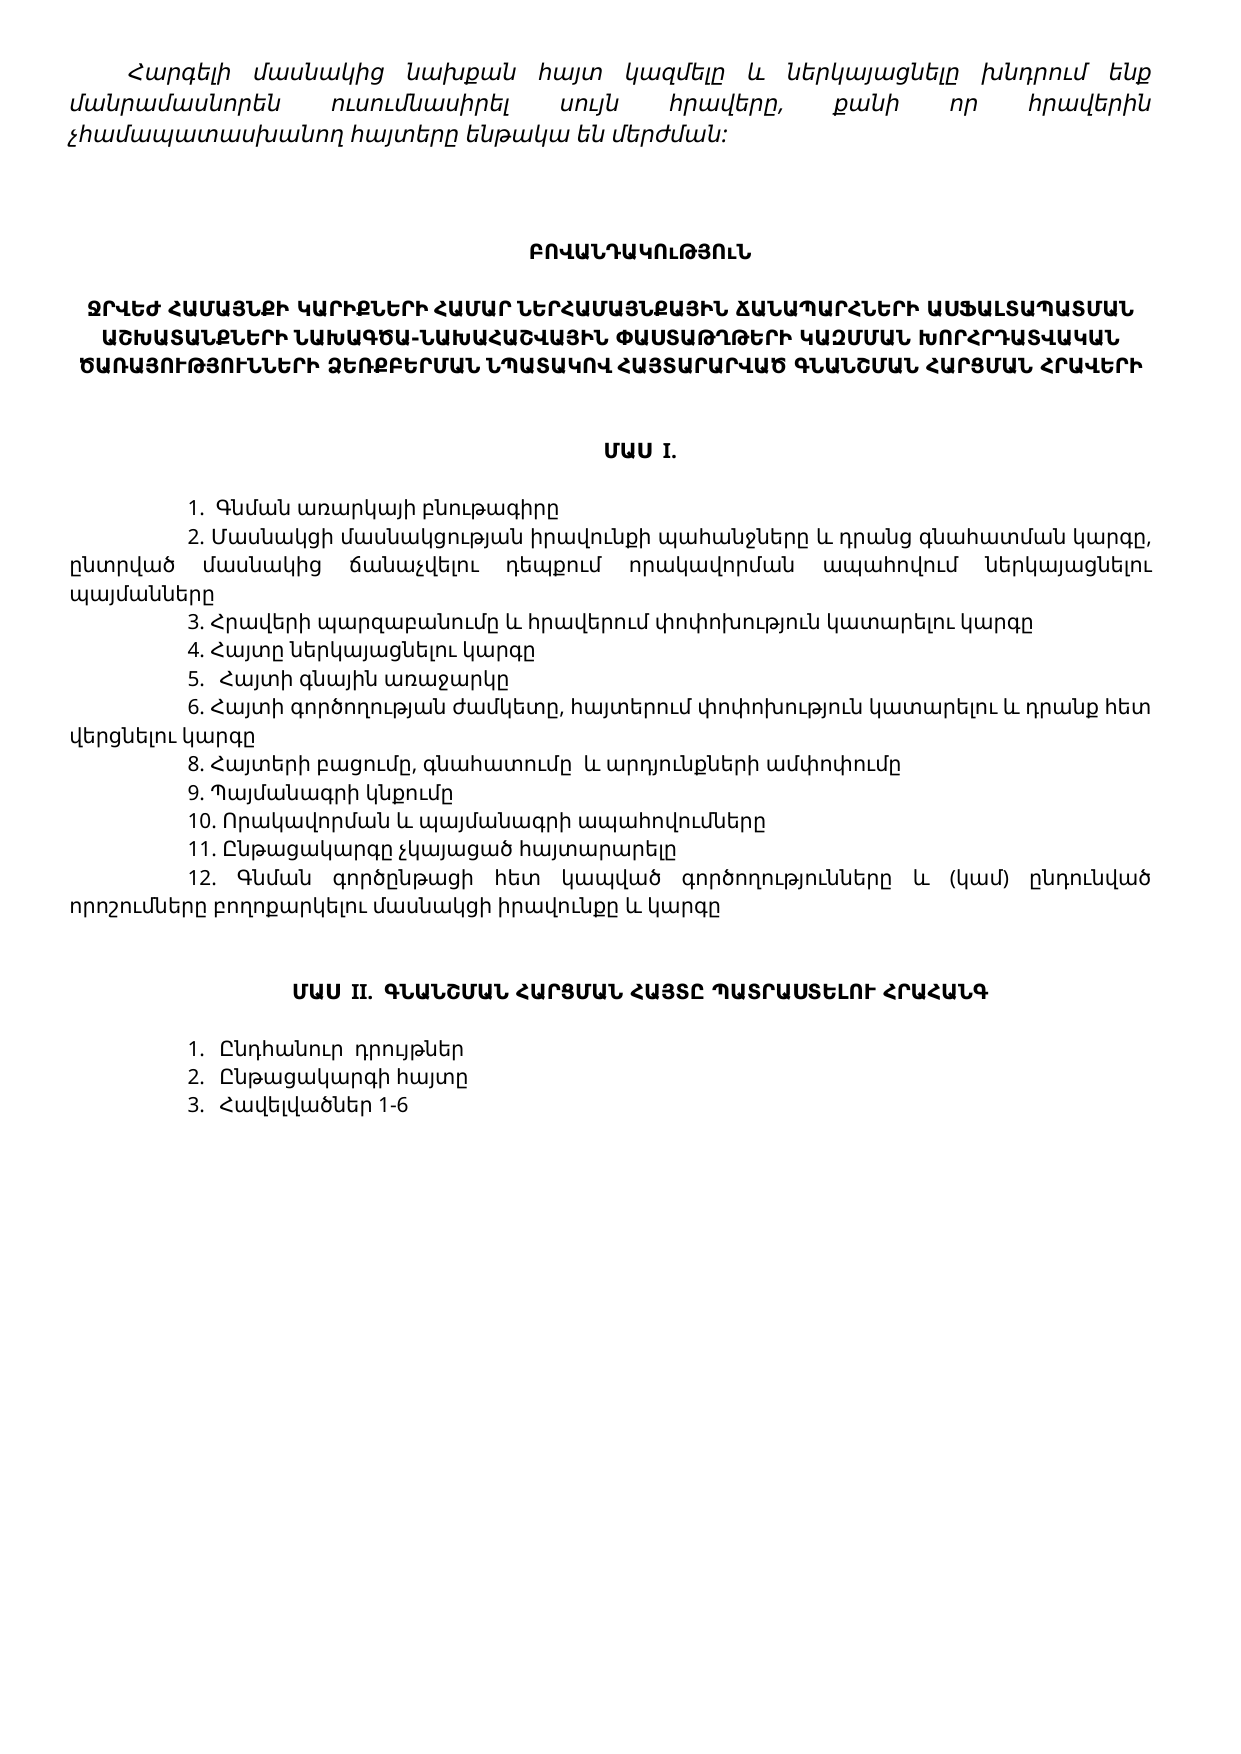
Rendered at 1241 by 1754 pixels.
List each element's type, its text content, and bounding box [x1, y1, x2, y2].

text Հարգելի մասնակից նախքան հայտ կազմելը և ներկայացնելը խնդրում ենք մանրամասնորեն ուսումնասիրել սույն հրավերը, քանի որ հրավերին չհամապատասխանող հայտերը ենթակա են մերժման: [69, 56, 1152, 149]
text 3. Հրավերի պարզաբանումը և հրավերում փոփոխություն կատարելու կարգը [69, 607, 1152, 636]
text 6. Հայտի գործողության ժամկետը, հայտերում փոփոխություն կատարելու և դրանք հետ վերցնելու կարգը [69, 692, 1152, 749]
text ԲՈՎԱՆԴԱԿՈւԹՅՈւՆ [69, 237, 1152, 266]
text ՄԱՍ I. [69, 436, 1152, 465]
text 1. Ընդհանուր դրույթներ [69, 1034, 1152, 1062]
text 3. Հավելվածներ 1-6 [69, 1091, 1152, 1119]
text 11. Ընթացակարգը չկայացած հայտարարելը [69, 834, 1152, 863]
text 1. Գնման առարկայի բնութագիրը [69, 493, 1152, 522]
text 2. Մասնակցի մասնակցության իրավունքի պահանջները և դրանց գնահատման կարգը, ընտրված մասնակից ճանաչվելու դեպքում որակավորման ապահովում ներկայացնելու պայմանները [69, 522, 1152, 607]
text 4. Հայտը ներկայացնելու կարգը [69, 636, 1152, 664]
text 2. Ընթացակարգի հայտը [69, 1062, 1152, 1091]
text 10. Որակավորման և պայմանագրի ապահովումները [69, 806, 1152, 834]
text 5. Հայտի գնային առաջարկը [69, 664, 1152, 692]
text 8. Հայտերի բացումը, գնահատումը և արդյունքների ամփոփումը [69, 749, 1152, 778]
text ՋՐՎԵԺ ՀԱՄԱՅՆՔԻ ԿԱՐԻՔՆԵՐԻ ՀԱՄԱՐ ՆԵՐՀԱՄԱՅՆՔԱՅԻՆ ՃԱՆԱՊԱՐՀՆԵՐԻ ԱՍՖԱԼՏԱՊԱՏՄԱՆ ԱՇԽԱՏԱՆՔՆԵՐԻ ՆԱԽԱԳԾԱ-ՆԱԽԱՀԱՇՎԱՅԻՆ ՓԱՍՏԱԹՂԹԵՐԻ ԿԱԶՄՄԱՆ ԽՈՐՀՐԴԱՏՎԱԿԱՆ ԾԱՌԱՅՈՒԹՅՈՒՆՆԵՐԻ ՁԵՌՔԲԵՐՄԱՆ ՆՊԱՏԱԿՈՎ ՀԱՅՏԱՐԱՐՎԱԾ ԳՆԱՆՇՄԱՆ ՀԱՐՑՄԱՆ ՀՐԱՎԵՐԻ [69, 294, 1152, 379]
text ՄԱՍ II. ԳՆԱՆՇՄԱՆ ՀԱՐՑՄԱՆ ՀԱՅՏԸ ՊԱՏՐԱՍՏԵԼՈՒ ՀՐԱՀԱՆԳ [69, 977, 1152, 1005]
text 9. Պայմանագրի կնքումը [69, 778, 1152, 806]
text 12. Գնման գործընթացի հետ կապված գործողությունները և (կամ) ընդունված որոշումները բողոքարկելու մասնակցի իրավունքը և կարգը [69, 863, 1152, 920]
